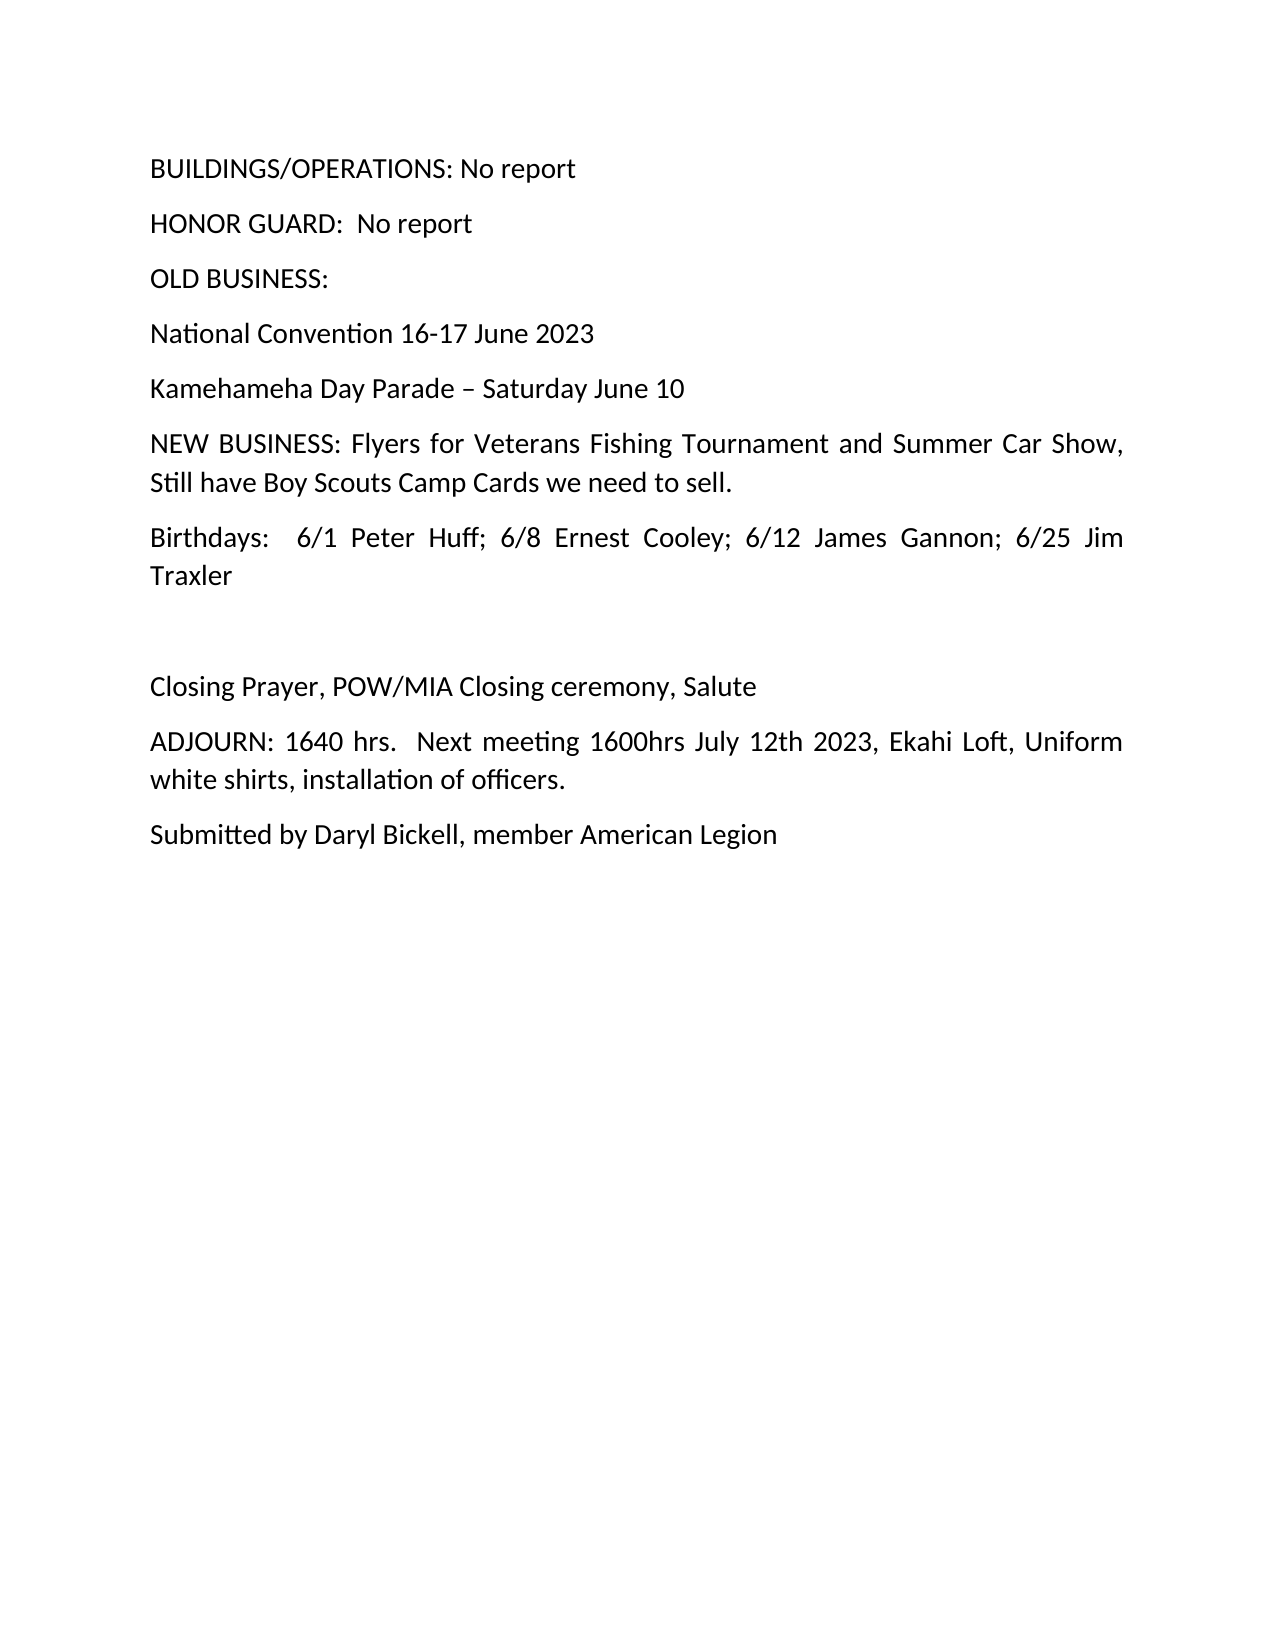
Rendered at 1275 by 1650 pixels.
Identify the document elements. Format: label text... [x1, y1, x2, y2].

text NEW BUSINESS: Flyers for Veterans Fishing Tournament and Summer Car Show, Still have Boy Scouts Camp Cards we need to sell. [150, 426, 1125, 499]
text OLD BUSINESS: [150, 260, 1125, 296]
text Birthdays: 6/1 Peter Huff; 6/8 Ernest Cooley; 6/12 James Gannon; 6/25 Jim Traxler [150, 519, 1125, 593]
text HONOR GUARD: No report [150, 205, 1125, 241]
text National Convention 16-17 June 2023 [150, 315, 1125, 351]
text ADJOURN: 1640 hrs. Next meeting 1600hrs July 12th 2023, Ekahi Loft, Uniform white shirts, installation of officers. [150, 723, 1125, 797]
text Kamehameha Day Parade – Saturday June 10 [150, 370, 1125, 406]
text BUILDINGS/OPERATIONS: No report [150, 150, 1125, 186]
text Submitted by Daryl Bickell, member American Legion [150, 816, 1125, 852]
text Closing Prayer, POW/MIA Closing ceremony, Salute [150, 668, 1125, 703]
